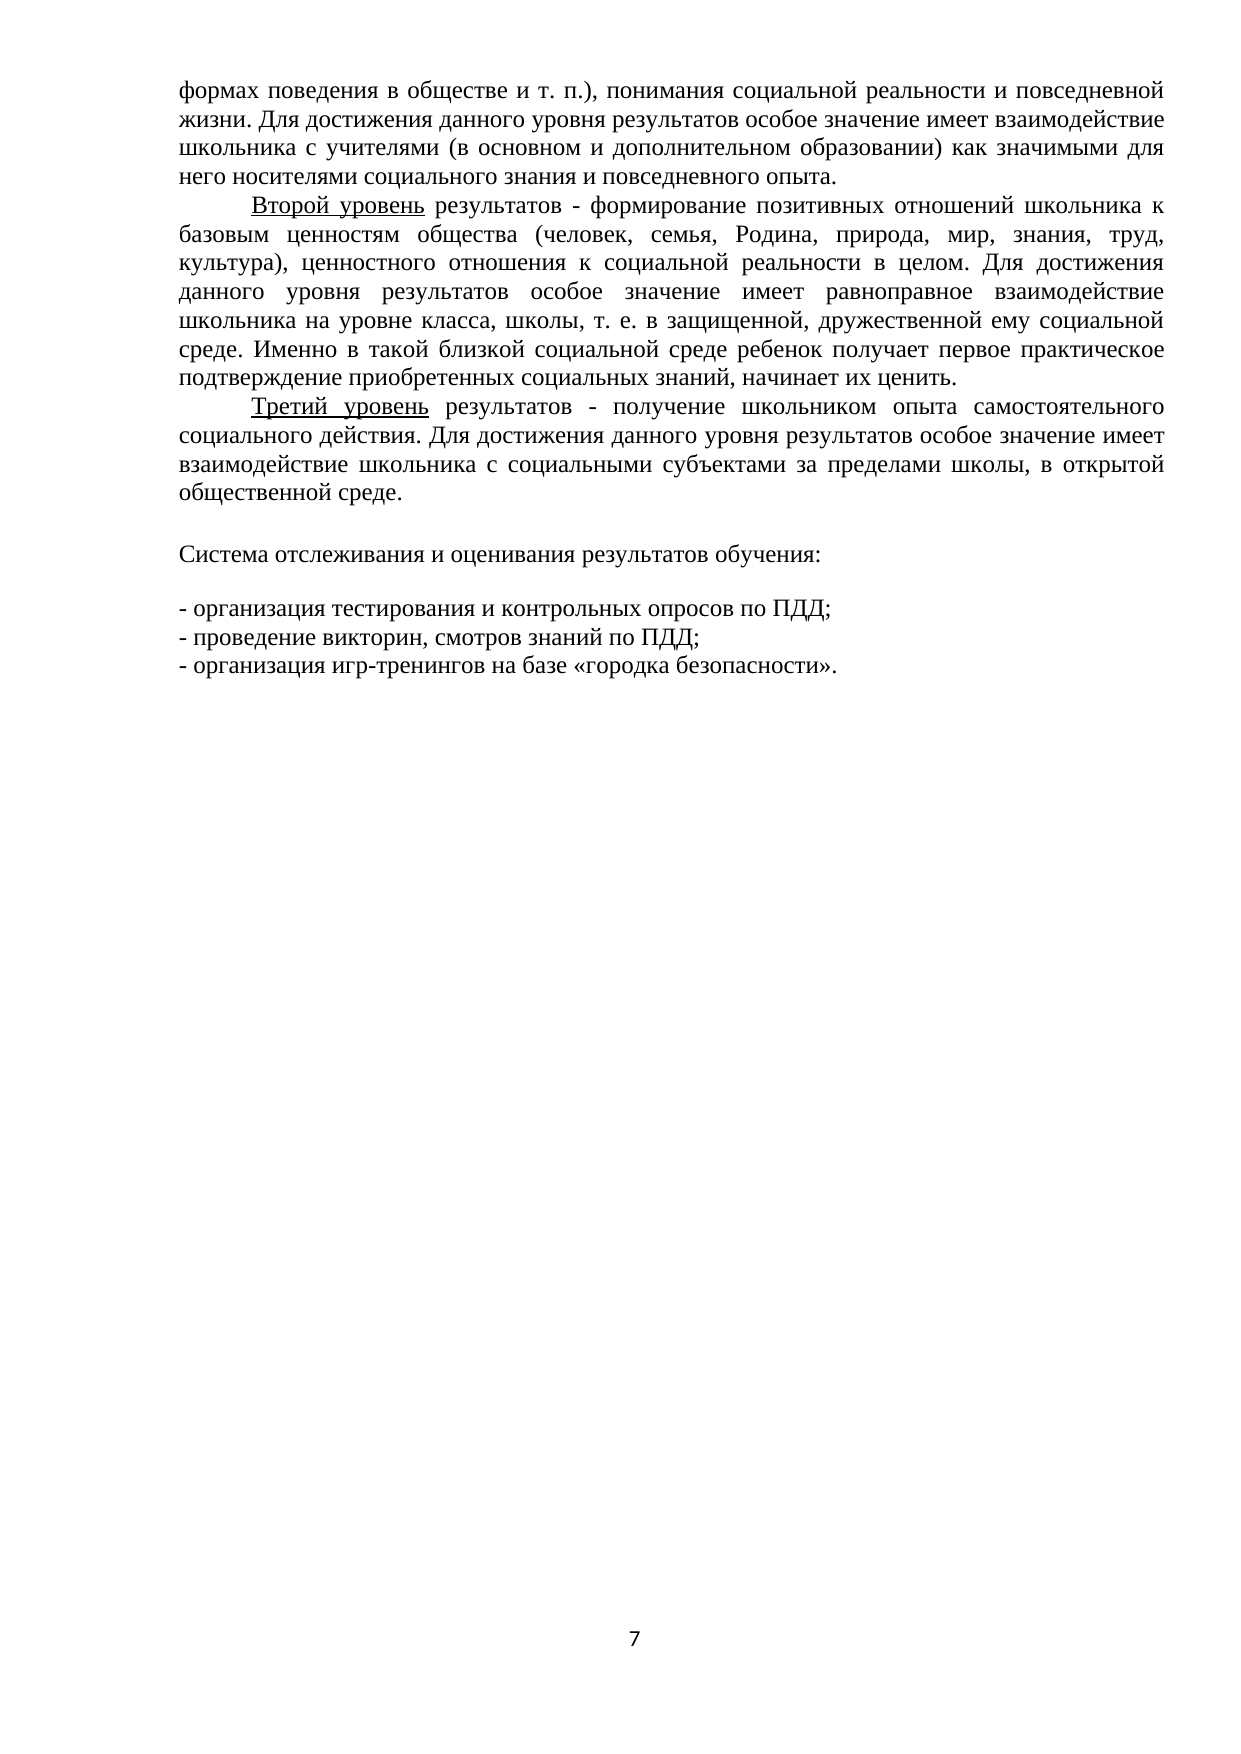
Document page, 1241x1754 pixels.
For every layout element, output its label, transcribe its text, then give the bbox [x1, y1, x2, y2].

text Третий уровень результатов - получение школьником опыта самостоятельного социального действия. Для достижения данного уровня результатов особое значение имеет взаимодействие школьника с социальными субъектами за пределами школы, в открытой общественной среде. [178, 391, 1165, 506]
text - организация тестирования и контрольных опросов по ПДД; [178, 593, 1165, 622]
text - проведение викторин, смотров знаний по ПДД; [178, 622, 1165, 651]
text Второй уровень результатов - формирование позитивных отношений школьника к базовым ценностям общества (человек, семья, Родина, природа, мир, знания, труд, культура), ценностного отношения к социальной реальности в целом. Для достижения данного уровня результатов особое значение имеет равноправное взаимодействие школьника на уровне класса, школы, т. е. в защищенной, дружественной ему социальной среде. Именно в такой близкой социальной среде ребенок получает первое практическое подтверждение приобретенных социальных знаний, начинает их ценить. [178, 190, 1165, 391]
list Система отслеживания и оценивания результатов обучения: [178, 539, 1165, 568]
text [178, 75, 1165, 190]
text - организация игр-тренингов на базе «городка безопасности». [178, 651, 1165, 679]
